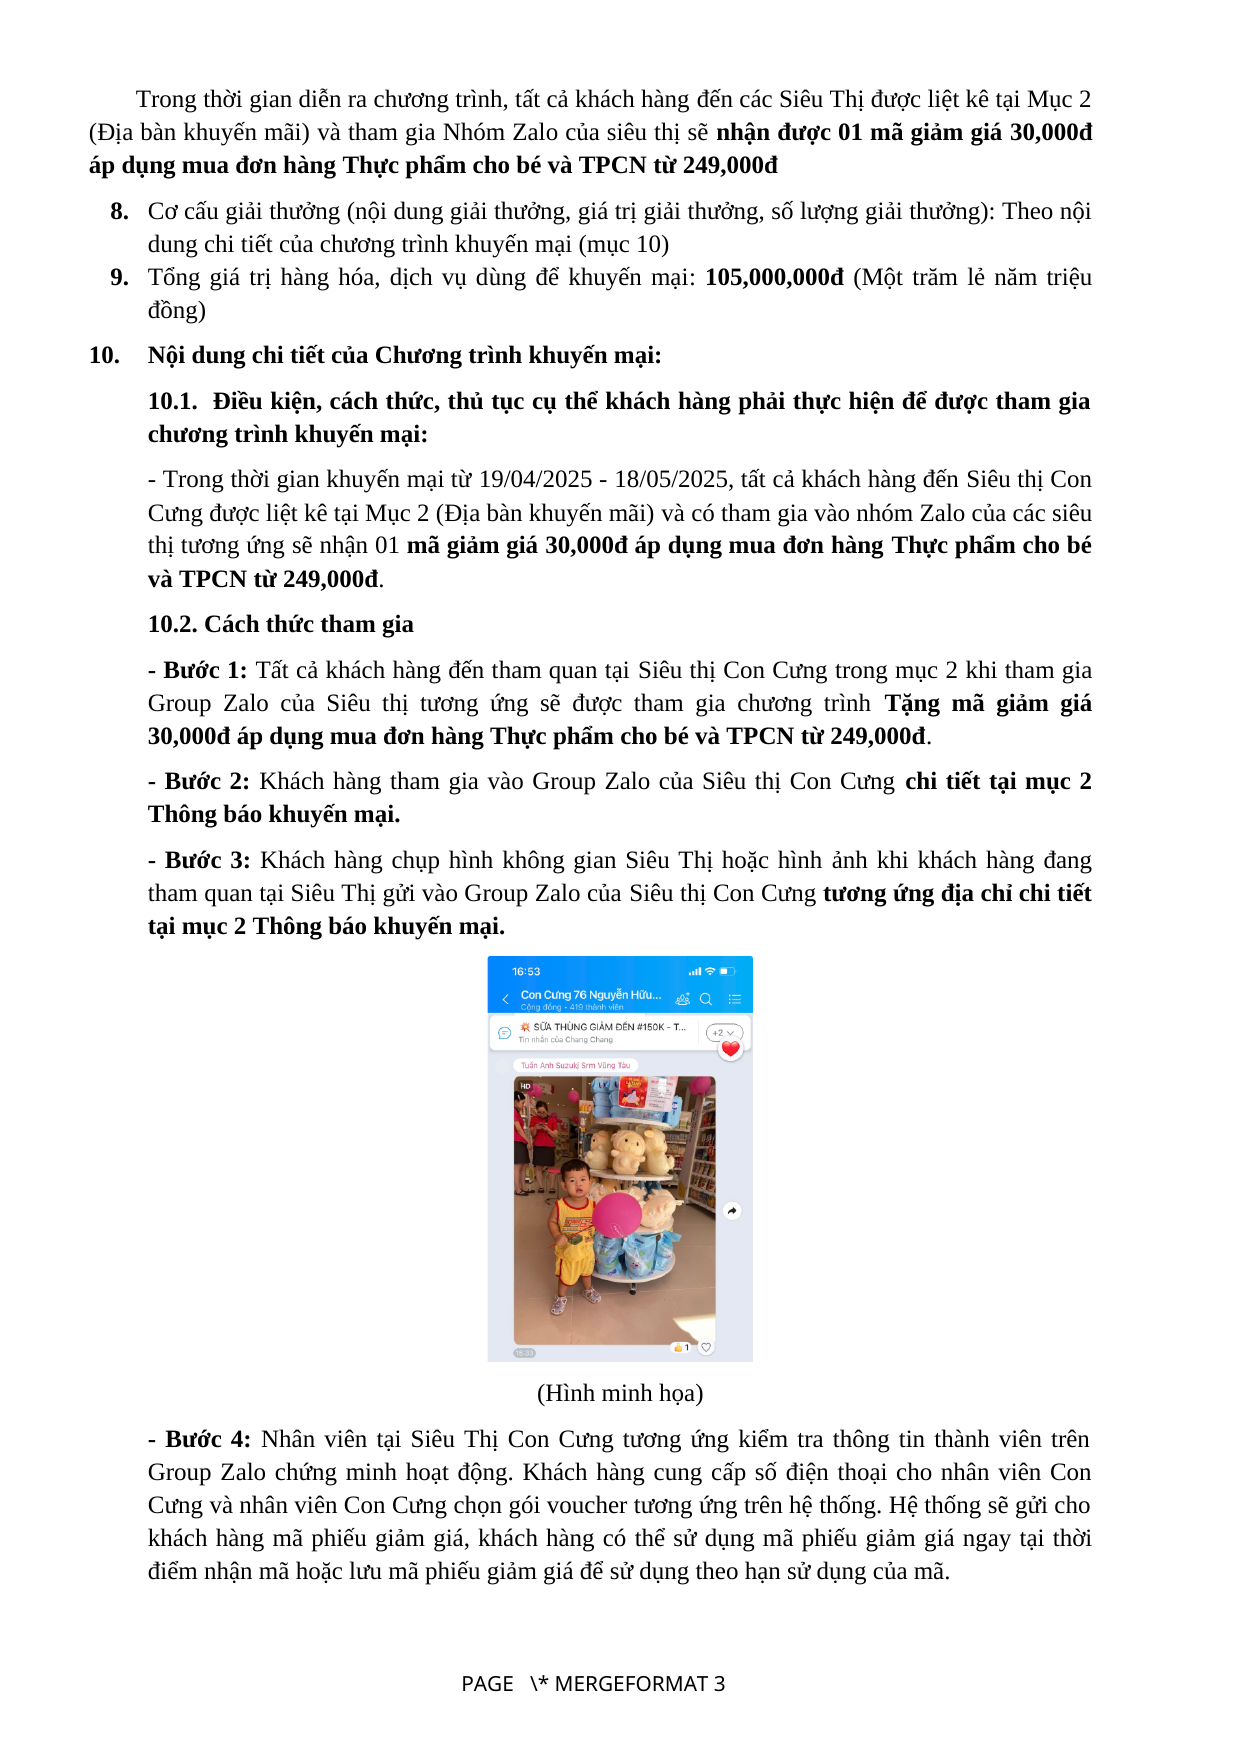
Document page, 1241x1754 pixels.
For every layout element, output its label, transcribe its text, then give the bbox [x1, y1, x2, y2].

text - Bước 4: Nhân viên tại Siêu Thị Con Cưng tương ứng kiểm tra thông tin thành viên trên Group Zalo chứng minh hoạt động. Khách hàng cung cấp số điện thoại cho nhân viên Con Cưng và nhân viên Con Cưng chọn gói voucher tương ứng trên hệ thống. Hệ thống sẽ gửi cho khách hàng mã phiếu giảm giá, khách hàng có thể sử dụng mã phiếu giảm giá ngay tại thời điểm nhận mã hoặc lưu mã phiếu giảm giá để sử dụng theo hạn sử dụng của mã. [148, 1424, 1093, 1585]
picture [720, 968, 727, 975]
text - Bước 1: Tất cả khách hàng đến tham quan tại Siêu thị Con Cưng trong mục 2 khi tham gia Group Zalo của Siêu thị tương ứng sẽ được tham gia chương trình Tặng mã giảm giá 30,000đ áp dụng mua đơn hàng Thực phẩm cho bé và TPCN từ 249,000đ. [148, 655, 1093, 749]
picture [487, 956, 753, 1362]
text - Bước 2: Khách hàng tham gia vào Group Zalo của Siêu thị Con Cưng chi tiết tại mục 2 Thông báo khuyến mại. [148, 766, 1093, 828]
text - Trong thời gian khuyến mại từ 19/04/2025 - 18/05/2025, tất cả khách hàng đến Siêu thị Con Cưng được liệt kê tại Mục 2 (Địa bàn khuyến mãi) và có tham gia vào nhóm Zalo của các siêu thị tương ứng sẽ nhận 01 mã giảm giá 30,000đ áp dụng mua đơn hàng Thực phẩm cho bé và TPCN từ 249,000đ. [148, 464, 1093, 592]
list Nội dung chi tiết của Chương trình khuyến mại: [89, 341, 1093, 369]
text (Hình minh họa) [148, 1378, 1093, 1407]
list Cơ cấu giải thưởng (nội dung giải thưởng, giá trị giải thưởng, số lượng giải thưởng): Theo nội dung chi tiết của chương trình khuyến mại (mục 10) [110, 196, 1093, 258]
text - Bước 3: Khách hàng chụp hình không gian Siêu Thị hoặc hình ảnh khi khách hàng đang tham quan tại Siêu Thị gửi vào Group Zalo của Siêu thị Con Cưng tương ứng địa chỉ chi tiết tại mục 2 Thông báo khuyến mại. [148, 845, 1093, 939]
picture [706, 968, 715, 974]
list Tổng giá trị hàng hóa, dịch vụ dùng để khuyến mại: 105,000,000đ (Một trăm lẻ năm triệu đồng) [110, 262, 1093, 324]
text Trong thời gian diễn ra chương trình, tất cả khách hàng đến các Siêu Thị được liệt kê tại Mục 2 (Địa bàn khuyến mãi) và tham gia Nhóm Zalo của siêu thị sẽ nhận được 01 mã giảm giá 30,000đ áp dụng mua đơn hàng Thực phẩm cho bé và TPCN từ 249,000đ [89, 84, 1093, 179]
picture [689, 968, 701, 975]
text 10.1. Điều kiện, cách thức, thủ tục cụ thể khách hàng phải thực hiện để được tham gia chương trình khuyến mại: [148, 386, 1093, 448]
text 10.2. Cách thức tham gia [148, 609, 1093, 638]
